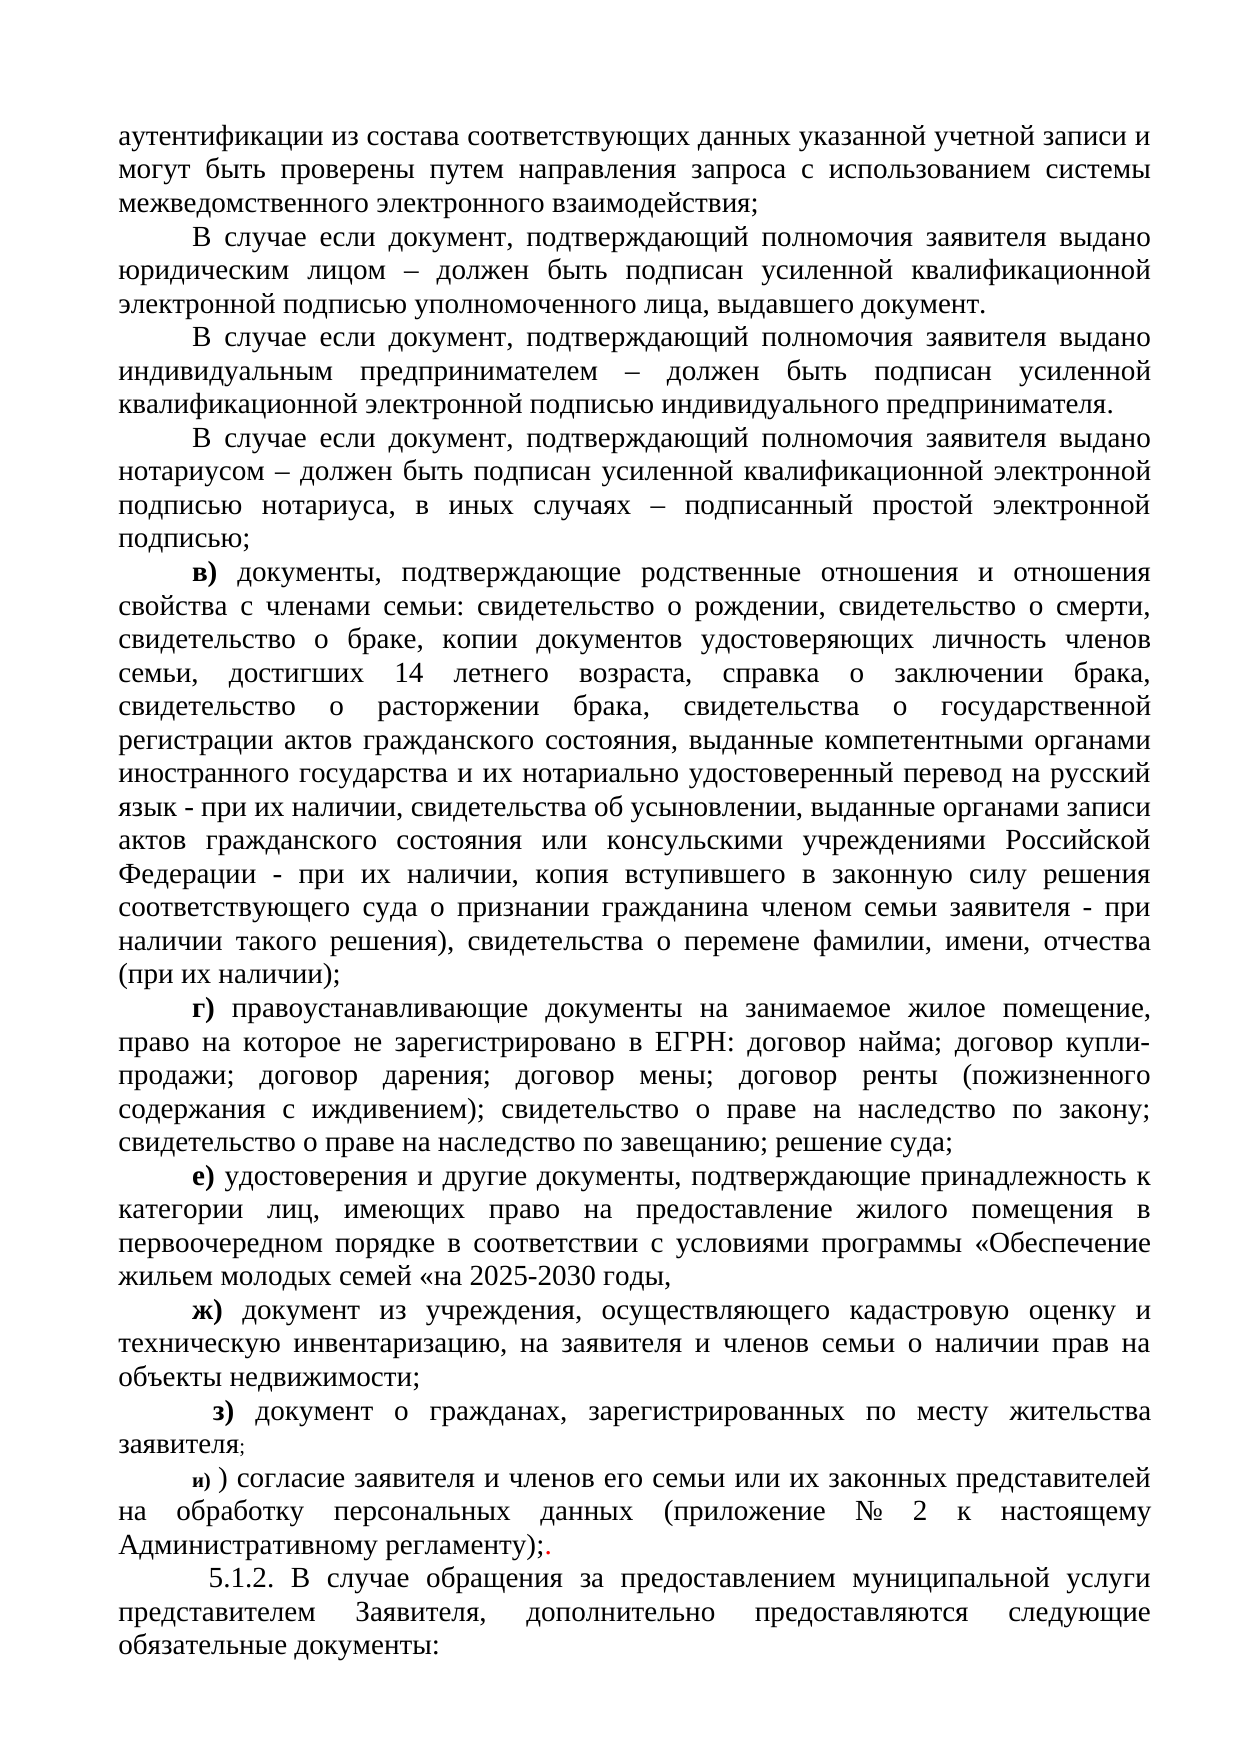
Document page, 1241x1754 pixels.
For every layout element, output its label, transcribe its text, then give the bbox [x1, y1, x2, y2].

text ж) документ из учреждения, осуществляющего кадастровую оценку и техническую инвентаризацию, на заявителя и членов семьи о наличии прав на объекты недвижимости; [118, 1292, 1152, 1393]
text е) удостоверения и другие документы, подтверждающие принадлежность к категории лиц, имеющих право на предоставление жилого помещения в первоочередном порядке в соответствии с условиями программы «Обеспечение жильем молодых семей «на 2025-2030 годы, [118, 1158, 1152, 1292]
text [118, 118, 1152, 219]
text 5.1.2. В случае обращения за предоставлением муниципальной услуги представителем Заявителя, дополнительно предоставляются следующие обязательные документы: [118, 1560, 1152, 1661]
text В случае если документ, подтверждающий полномочия заявителя выдано юридическим лицом – должен быть подписан усиленной квалификационной электронной подписью уполномоченного лица, выдавшего документ. [118, 219, 1152, 319]
text В случае если документ, подтверждающий полномочия заявителя выдано индивидуальным предпринимателем – должен быть подписан усиленной квалификационной электронной подписью индивидуального предпринимателя. [118, 319, 1152, 420]
text з) документ о гражданах, зарегистрированных по месту жительства заявителя; [118, 1393, 1152, 1460]
text и) ) согласие заявителя и членов его семьи или их законных представителей на обработку персональных данных (приложение № 2 к настоящему Административному регламенту);. [118, 1460, 1152, 1560]
text В случае если документ, подтверждающий полномочия заявителя выдано нотариусом – должен быть подписан усиленной квалификационной электронной подписью нотариуса, в иных случаях – подписанный простой электронной подписью; [118, 420, 1152, 554]
text в) документы, подтверждающие родственные отношения и отношения свойства с членами семьи: свидетельство о рождении, свидетельство о смерти, свидетельство о браке, копии документов удостоверяющих личность членов семьи, достигших 14 летнего возраста, справка о заключении брака, свидетельство о расторжении брака, свидетельства о государственной регистрации актов гражданского состояния, выданные компетентными органами иностранного государства и их нотариально удостоверенный перевод на русский язык - при их наличии, свидетельства об усыновлении, выданные органами записи актов гражданского состояния или консульскими учреждениями Российской Федерации - при их наличии, копия вступившего в законную силу решения соответствующего суда о признании гражданина членом семьи заявителя - при наличии такого решения), свидетельства о перемене фамилии, имени, отчества (при их наличии); [118, 554, 1152, 990]
text г) правоустанавливающие документы на занимаемое жилое помещение, право на которое не зарегистрировано в ЕГРН: договор найма; договор купли- продажи; договор дарения; договор мены; договор ренты (пожизненного содержания с иждивением); свидетельство о праве на наследство по закону; свидетельство о праве на наследство по завещанию; решение суда; [118, 990, 1152, 1158]
